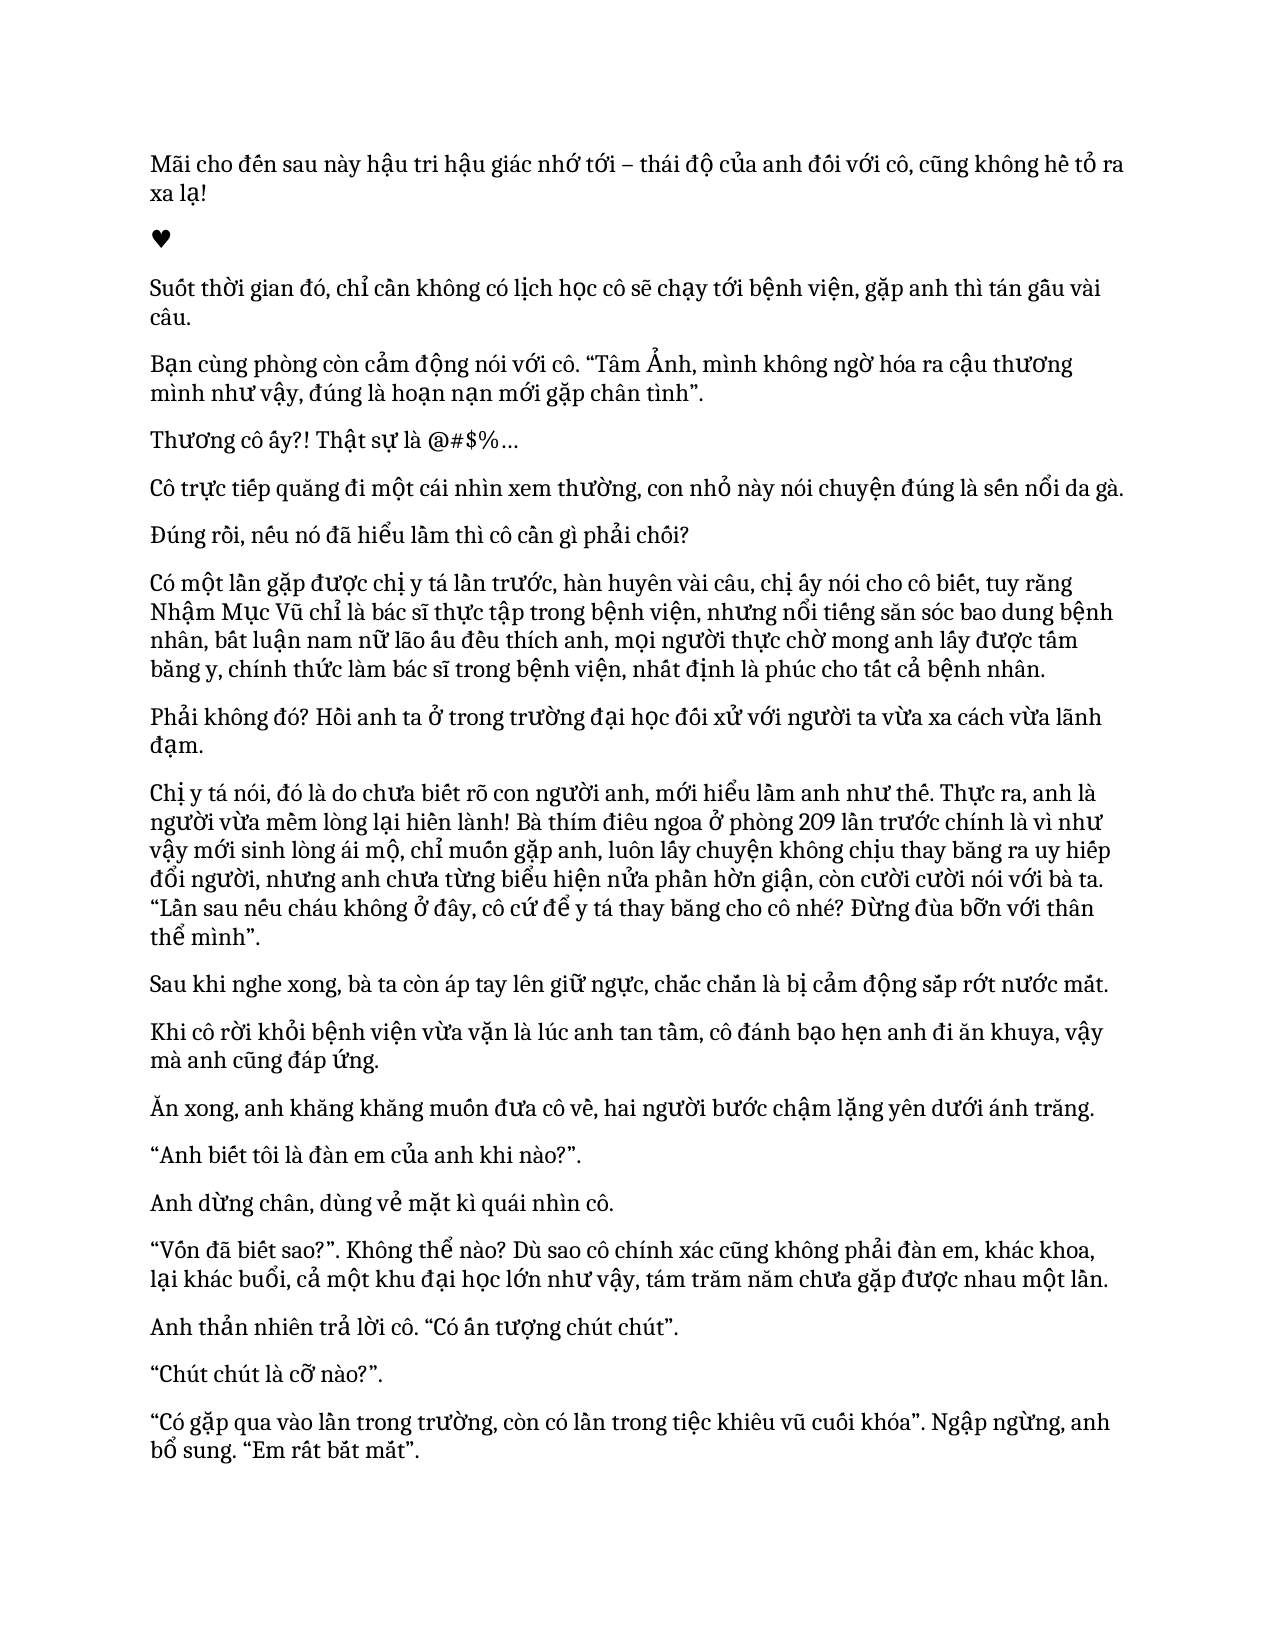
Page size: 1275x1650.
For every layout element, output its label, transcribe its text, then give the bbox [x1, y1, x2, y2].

text Đúng rồi, nếu nó đã hiểu lầm thì cô cần gì phải chối? [150, 521, 1125, 550]
text Phải không đó? Hồi anh ta ở trong trường đại học đối xử với người ta vừa xa cách vừa lãnh đạm. [150, 702, 1125, 760]
text Chị y tá nói, đó là do chưa biết rõ con người anh, mới hiểu lầm anh như thế. Thực ra, anh là người vừa mềm lòng lại hiền lành! Bà thím điêu ngoa ở phòng 209 lần trước chính là vì như vậy mới sinh lòng ái mộ, chỉ muốn gặp anh, luôn lấy chuyện không chịu thay băng ra uy hiếp đổi người, nhưng anh chưa từng biểu hiện nửa phần hờn giận, còn cười cười nói với bà ta. “Lần sau nếu cháu không ở đây, cô cứ để y tá thay băng cho cô nhé? Đừng đùa bỡn với thân thể mình”. [150, 779, 1125, 951]
text Anh thản nhiên trả lời cô. “Có ấn tượng chút chút”. [150, 1312, 1125, 1341]
text “Có gặp qua vào lần trong trường, còn có lần trong tiệc khiêu vũ cuối khóa”. Ngập ngừng, anh bổ sung. “Em rất bắt mắt”. [150, 1407, 1125, 1465]
text Có một lần gặp được chị y tá lần trước, hàn huyên vài câu, chị ấy nói cho cô biết, tuy rằng Nhậm Mục Vũ chỉ là bác sĩ thực tập trong bệnh viện, nhưng nổi tiếng săn sóc bao dung bệnh nhân, bất luận nam nữ lão ấu đều thích anh, mọi người thực chờ mong anh lấy được tấm bằng y, chính thức làm bác sĩ trong bệnh viện, nhất định là phúc cho tất cả bệnh nhân. [150, 569, 1125, 684]
text Thương cô ấy?! Thật sự là @#$%… [150, 426, 1125, 455]
text “Anh biết tôi là đàn em của anh khi nào?”. [150, 1141, 1125, 1170]
text Anh dừng chân, dùng vẻ mặt kì quái nhìn cô. [150, 1189, 1125, 1217]
text “Chút chút là cỡ nào?”. [150, 1360, 1125, 1389]
text ♥ [150, 226, 1125, 255]
text “Vốn đã biết sao?”. Không thể nào? Dù sao cô chính xác cũng không phải đàn em, khác khoa, lại khác buổi, cả một khu đại học lớn như vậy, tám trăm năm chưa gặp được nhau một lần. [150, 1236, 1125, 1294]
text Cô trực tiếp quăng đi một cái nhìn xem thường, con nhỏ này nói chuyện đúng là sến nổi da gà. [150, 474, 1125, 502]
text Sau khi nghe xong, bà ta còn áp tay lên giữ ngực, chắc chắn là bị cảm động sắp rớt nước mắt. [150, 970, 1125, 999]
text Khi cô rời khỏi bệnh viện vừa vặn là lúc anh tan tầm, cô đánh bạo hẹn anh đi ăn khuya, vậy mà anh cũng đáp ứng. [150, 1017, 1125, 1075]
text Mãi cho đến sau này hậu tri hậu giác nhớ tới – thái độ của anh đối với cô, cũng không hề tỏ ra xa lạ! [150, 150, 1125, 207]
text Ăn xong, anh khăng khăng muốn đưa cô về, hai người bước chậm lặng yên dưới ánh trăng. [150, 1094, 1125, 1122]
text Suốt thời gian đó, chỉ cần không có lịch học cô sẽ chạy tới bệnh viện, gặp anh thì tán gẫu vài câu. [150, 274, 1125, 331]
text Bạn cùng phòng còn cảm động nói với cô. “Tâm Ảnh, mình không ngờ hóa ra cậu thương mình như vậy, đúng là hoạn nạn mới gặp chân tình”. [150, 350, 1125, 407]
